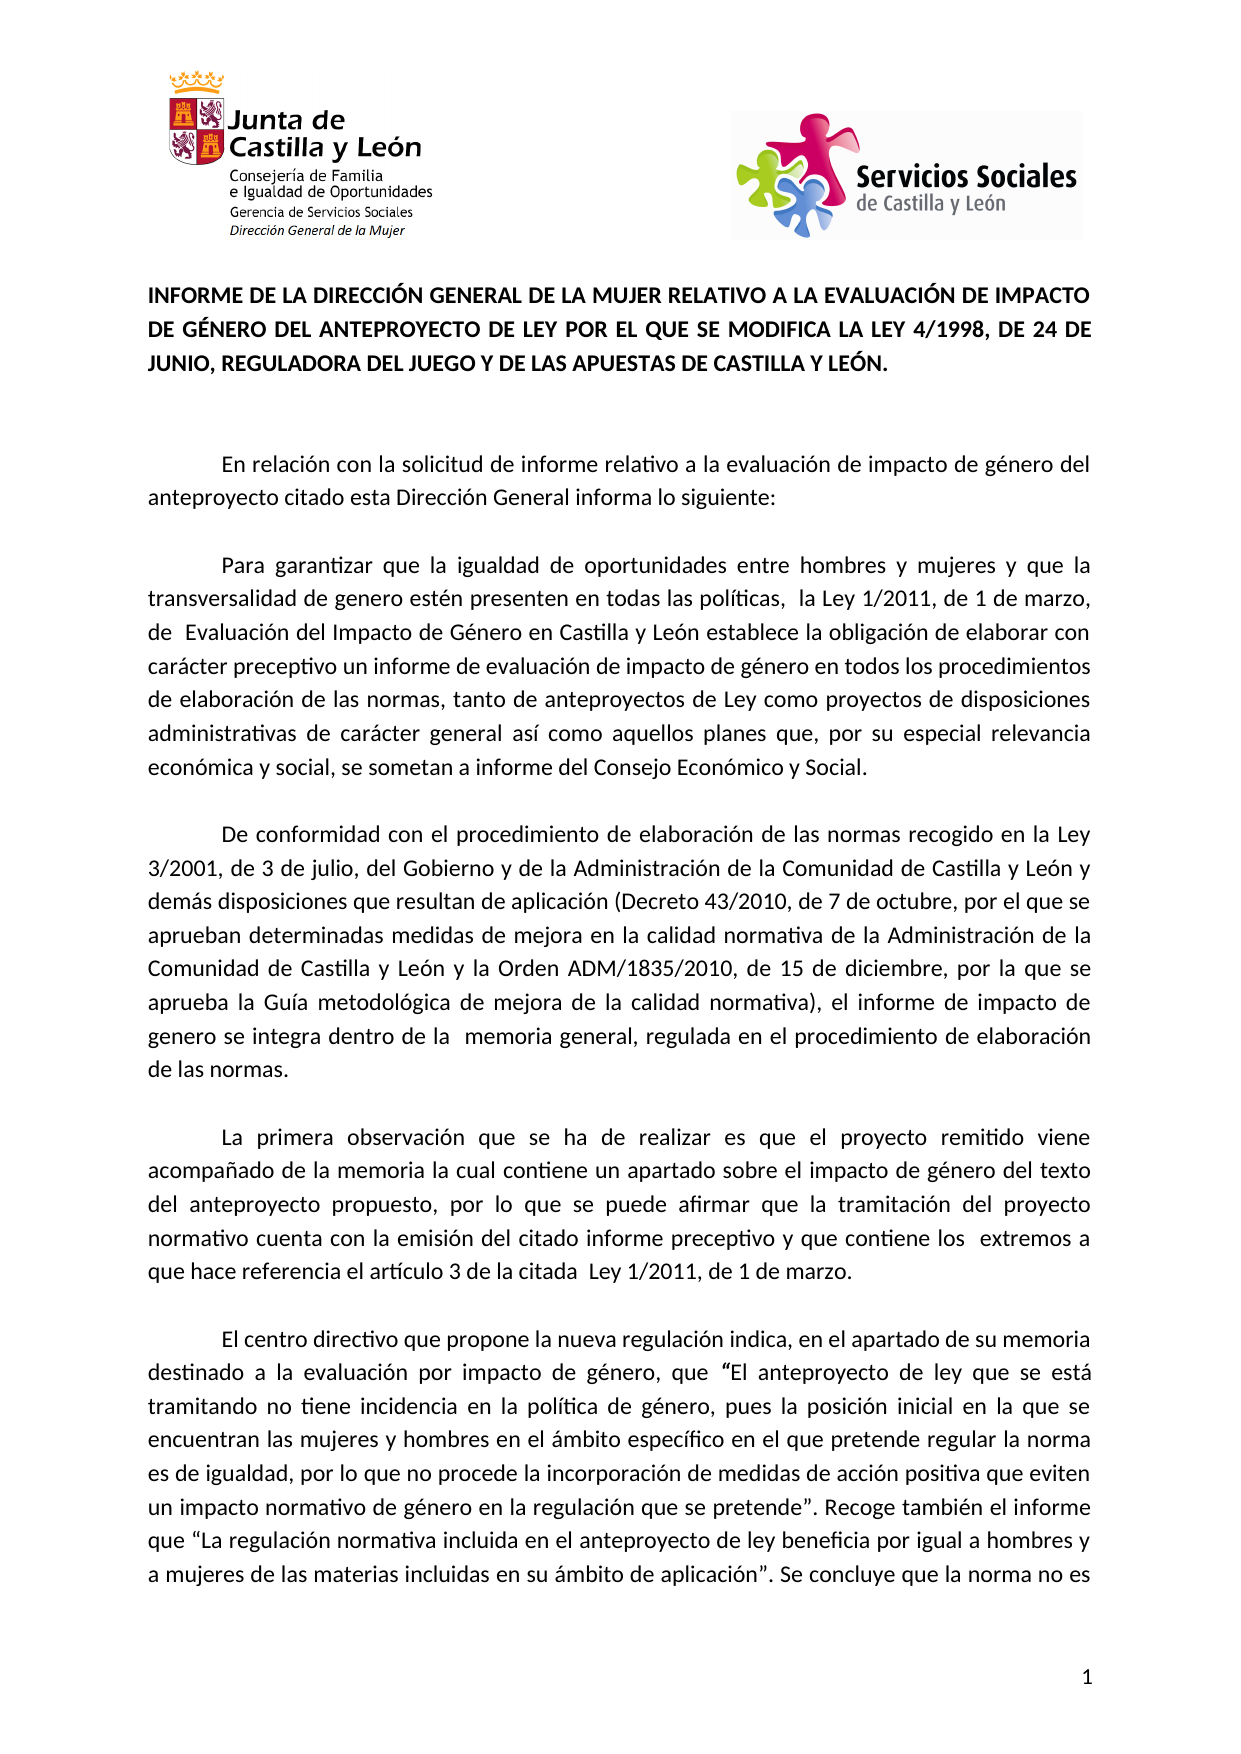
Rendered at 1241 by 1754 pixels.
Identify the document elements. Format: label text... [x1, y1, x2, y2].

picture [730, 111, 1083, 240]
text INFORME DE LA DIRECCIÓN GENERAL DE LA MUJER RELATIVO A LA EVALUACIÓN DE IMPACTO DE GÉNERO DEL ANTEPROYECTO DE LEY POR EL QUE SE MODIFICA LA LEY 4/1998, DE 24 DE JUNIO, REGULADORA DEL JUEGO Y DE LAS APUESTAS DE CASTILLA Y LEÓN. [148, 281, 1092, 377]
text Para garantizar que la igualdad de oportunidades entre hombres y mujeres y que la transversalidad de genero estén presenten en todas las políticas, la Ley 1/2011, de 1 de marzo, de Evaluación del Impacto de Género en Castilla y León establece la obligación de elaborar con carácter preceptivo un informe de evaluación de impacto de género en todos los procedimientos de elaboración de las normas, tanto de anteproyectos de Ley como proyectos de disposiciones administrativas de carácter general así como aquellos planes que, por su especial relevancia económica y social, se sometan a informe del Consejo Económico y Social. [148, 550, 1092, 781]
picture [169, 70, 437, 240]
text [148, 1324, 1092, 1588]
text De conformidad con el procedimiento de elaboración de las normas recogido en la Ley 3/2001, de 3 de julio, del Gobierno y de la Administración de la Comunidad de Castilla y León y demás disposiciones que resultan de aplicación (Decreto 43/2010, de 7 de octubre, por el que se aprueban determinadas medidas de mejora en la calidad normativa de la Administración de la Comunidad de Castilla y León y la Orden ADM/1835/2010, de 15 de diciembre, por la que se aprueba la Guía metodológica de mejora de la calidad normativa), el informe de impacto de genero se integra dentro de la memoria general, regulada en el procedimiento de elaboración de las normas. [148, 819, 1092, 1084]
text La primera observación que se ha de realizar es que el proyecto remitido viene acompañado de la memoria la cual contiene un apartado sobre el impacto de género del texto del anteproyecto propuesto, por lo que se puede afirmar que la tramitación del proyecto normativo cuenta con la emisión del citado informe preceptivo y que contiene los extremos a que hace referencia el artículo 3 de la citada Ley 1/2011, de 1 de marzo. [148, 1122, 1092, 1286]
text En relación con la solicitud de informe relativo a la evaluación de impacto de género del anteproyecto citado esta Dirección General informa lo siguiente: [148, 449, 1092, 512]
